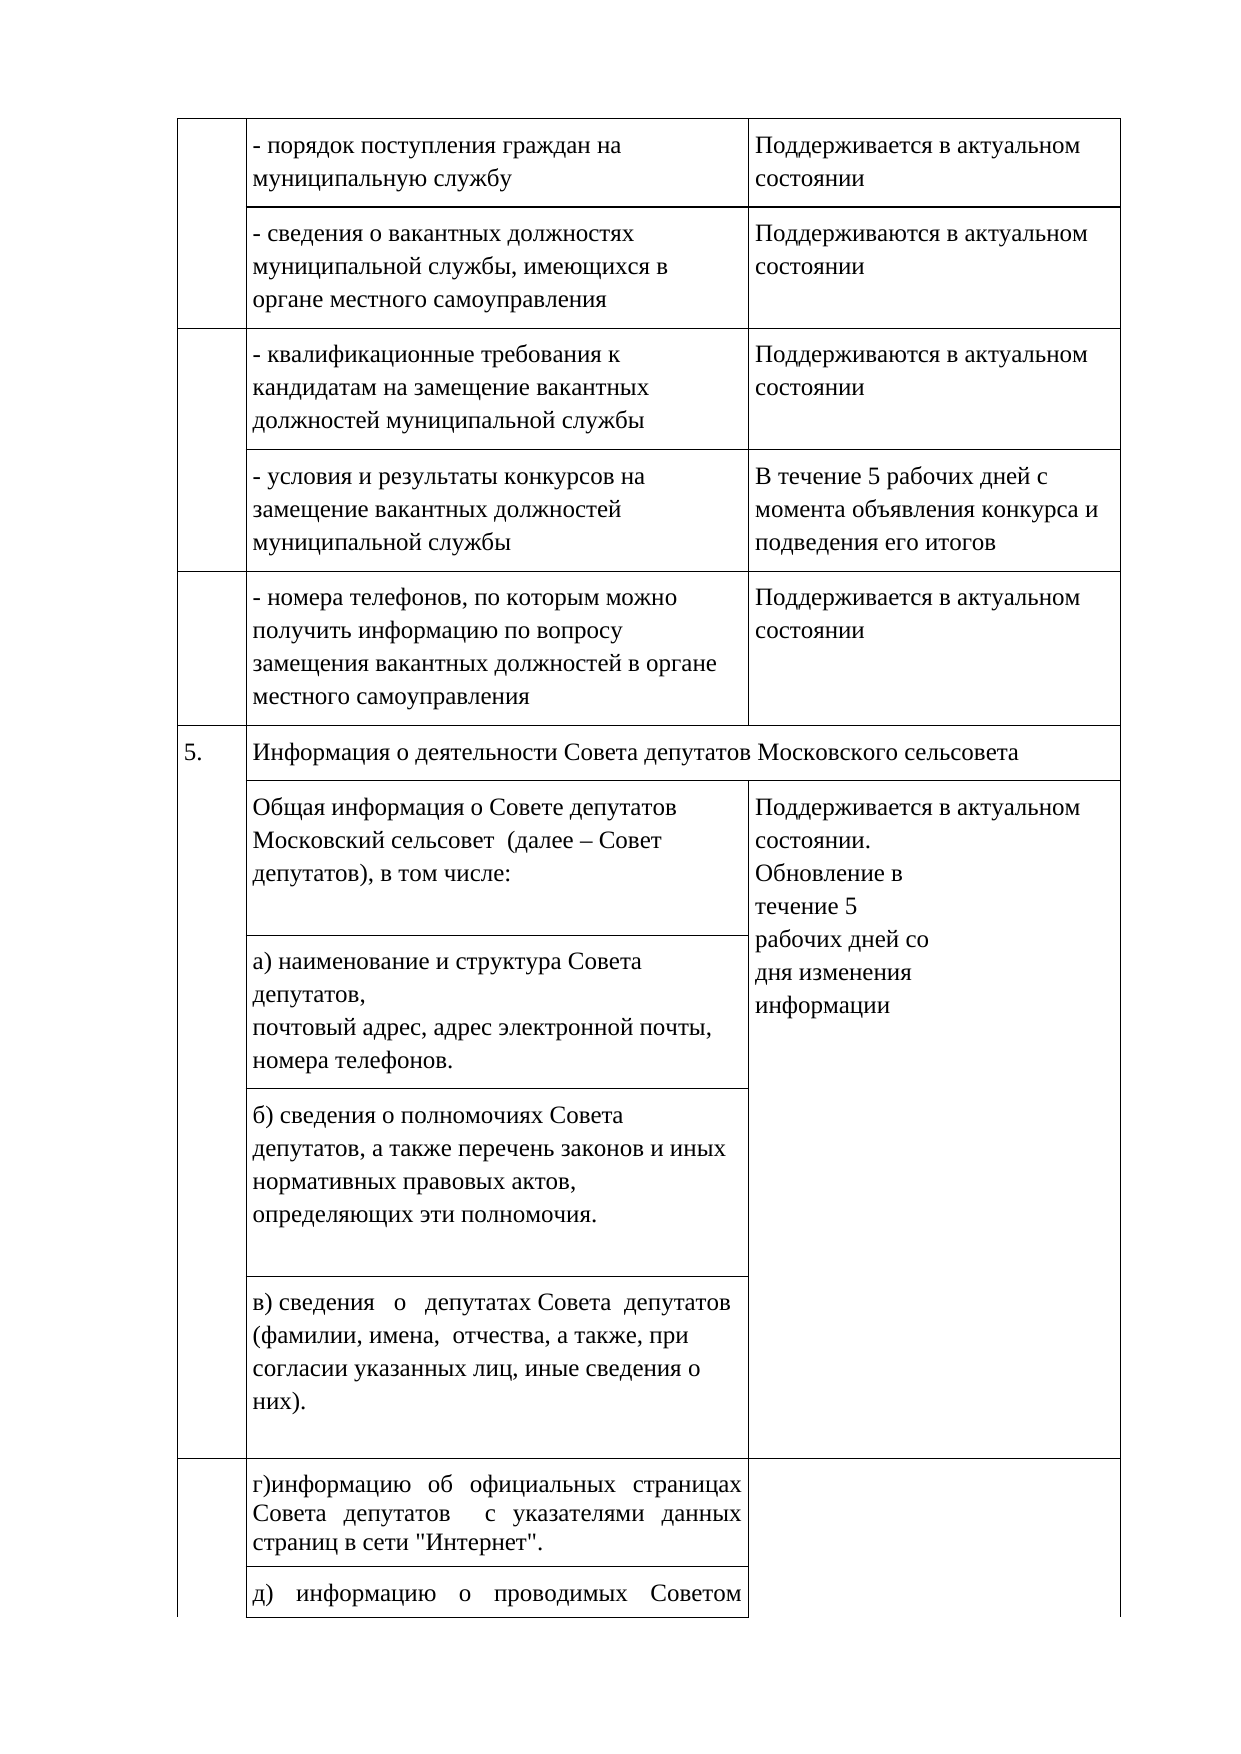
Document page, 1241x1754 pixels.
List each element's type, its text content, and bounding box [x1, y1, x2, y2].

table_cell Поддерживаются в актуальном состоянии [749, 329, 1120, 449]
table_cell В течение 5 рабочих дней с момента объявления конкурса и подведения его итогов [749, 450, 1120, 571]
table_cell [247, 1567, 748, 1617]
table_cell в) сведения о депутатах Совета депутатов (фамилии, имена, отчества, а также, при согласии указанных лиц, иные сведения о них). [247, 1277, 748, 1457]
table_cell Поддерживается в актуальном состоянии [749, 119, 1120, 206]
table_cell Поддерживаются в актуальном состоянии [749, 208, 1120, 328]
table_cell 5. [178, 726, 246, 1088]
table_cell [178, 119, 246, 328]
table_cell - условия и результаты конкурсов на замещение вакантных должностей муниципальной службы [247, 450, 748, 571]
table_cell Поддерживается в актуальном состоянии. Обновление в течение 5 рабочих дней со дня изменения информации [749, 781, 1120, 1088]
table_cell - номера телефонов, по которым можно получить информацию по вопросу замещения вакантных должностей в органе местного самоуправления [247, 572, 748, 725]
table_cell Поддерживается в актуальном состоянии [749, 572, 1120, 725]
table_cell б) сведения о полномочиях Совета депутатов, а также перечень законов и иных нормативных правовых актов, определяющих эти полномочия. [247, 1089, 748, 1276]
table_cell [178, 572, 246, 725]
table_cell [178, 1088, 246, 1457]
table_cell [178, 329, 246, 571]
table_cell [749, 1088, 1120, 1457]
table_cell г)информацию об официальных страницах Совета депутатов с указателями данных страниц в сети "Интернет". [247, 1459, 748, 1566]
table_cell - порядок поступления граждан на муниципальную службу [247, 119, 748, 206]
table_cell Общая информация о Совете депутатов Московский сельсовет (далее – Совет депутатов), в том числе: [247, 781, 748, 934]
table_cell а) наименование и структура Совета депутатов, почтовый адрес, адрес электронной почты, номера телефонов. [247, 936, 748, 1088]
table_cell [749, 1459, 1120, 1617]
table_cell - сведения о вакантных должностях муниципальной службы, имеющихся в органе местного самоуправления [247, 208, 748, 328]
table_cell - квалификационные требования к кандидатам на замещение вакантных должностей муниципальной службы [247, 329, 748, 449]
table_cell Информация о деятельности Совета депутатов Московского сельсовета [247, 726, 1120, 780]
table_cell [178, 1459, 246, 1617]
